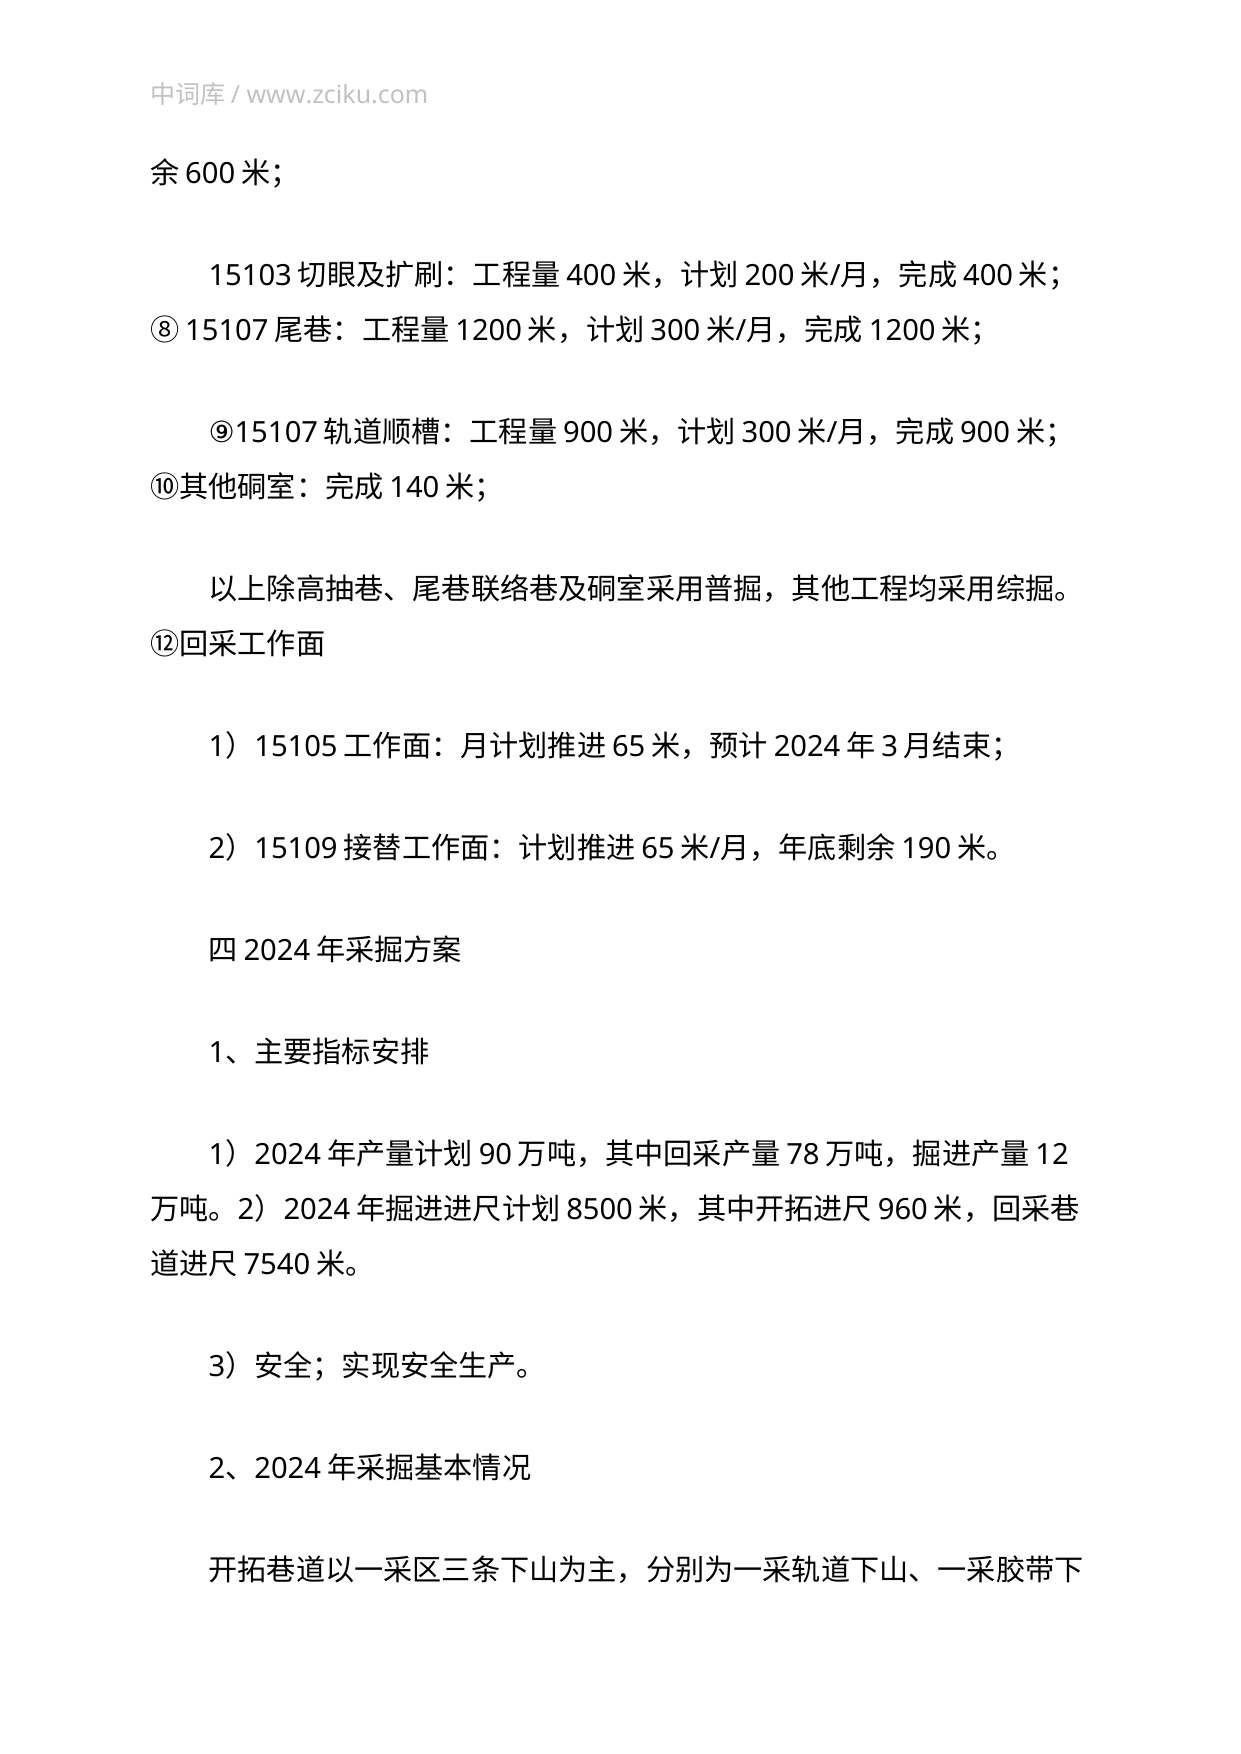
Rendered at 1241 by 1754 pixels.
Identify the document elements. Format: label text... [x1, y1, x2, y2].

text 2）15109接替工作面：计划推进65米/月，年底剩余190米。 [150, 824, 1090, 867]
text ⑨15107轨道顺槽：工程量900米，计划300米/月，完成900米； ⑩其他硐室：完成140米； [150, 409, 1090, 506]
text 2、2024年采掘基本情况 [150, 1444, 1090, 1487]
text 1）2024年产量计划90万吨，其中回采产量78万吨，掘进产量12万吨。2）2024年掘进进尺计划8500米，其中开拓进尺960米，回采巷道进尺7540米。 [150, 1131, 1090, 1283]
text 3）安全；实现安全生产。 [150, 1342, 1090, 1385]
text 1）15105工作面：月计划推进65米，预计2024年3月结束； [150, 723, 1090, 765]
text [150, 150, 1090, 192]
text 四2024年采掘方案 [150, 927, 1090, 969]
text 15103切眼及扩刷：工程量400米，计划200米/月，完成400米； ⑧15107尾巷：工程量1200米，计划300米/月，完成1200米； [150, 252, 1090, 349]
text 以上除高抽巷、尾巷联络巷及硐室采用普掘，其他工程均采用综掘。⑫回采工作面 [150, 566, 1090, 663]
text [150, 1546, 1090, 1589]
text 1、主要指标安排 [150, 1028, 1090, 1071]
